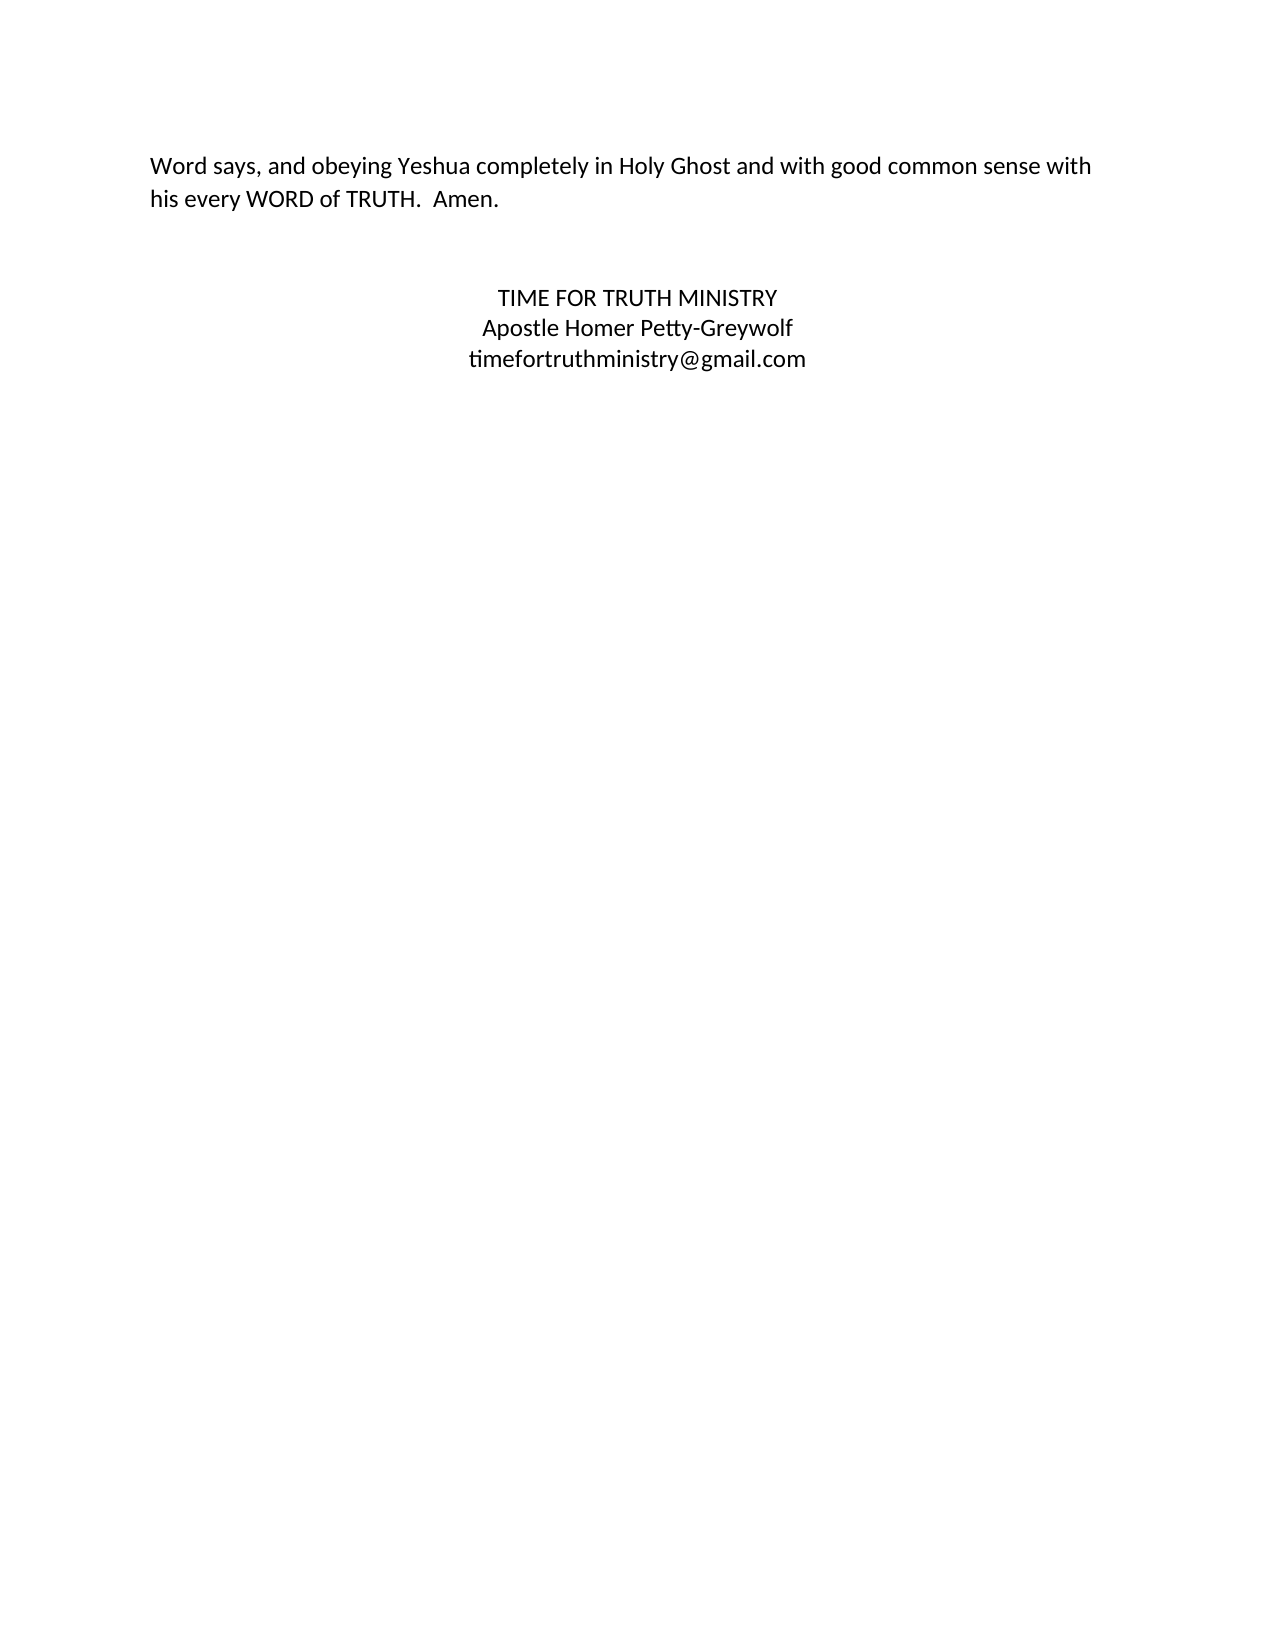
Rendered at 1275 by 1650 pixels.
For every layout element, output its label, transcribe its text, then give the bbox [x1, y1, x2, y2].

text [150, 150, 1125, 213]
text Apostle Homer Petty-Greywolf [150, 313, 1125, 343]
text timefortruthministry@gmail.com [150, 343, 1125, 374]
text TIME FOR TRUTH MINISTRY [150, 282, 1125, 313]
